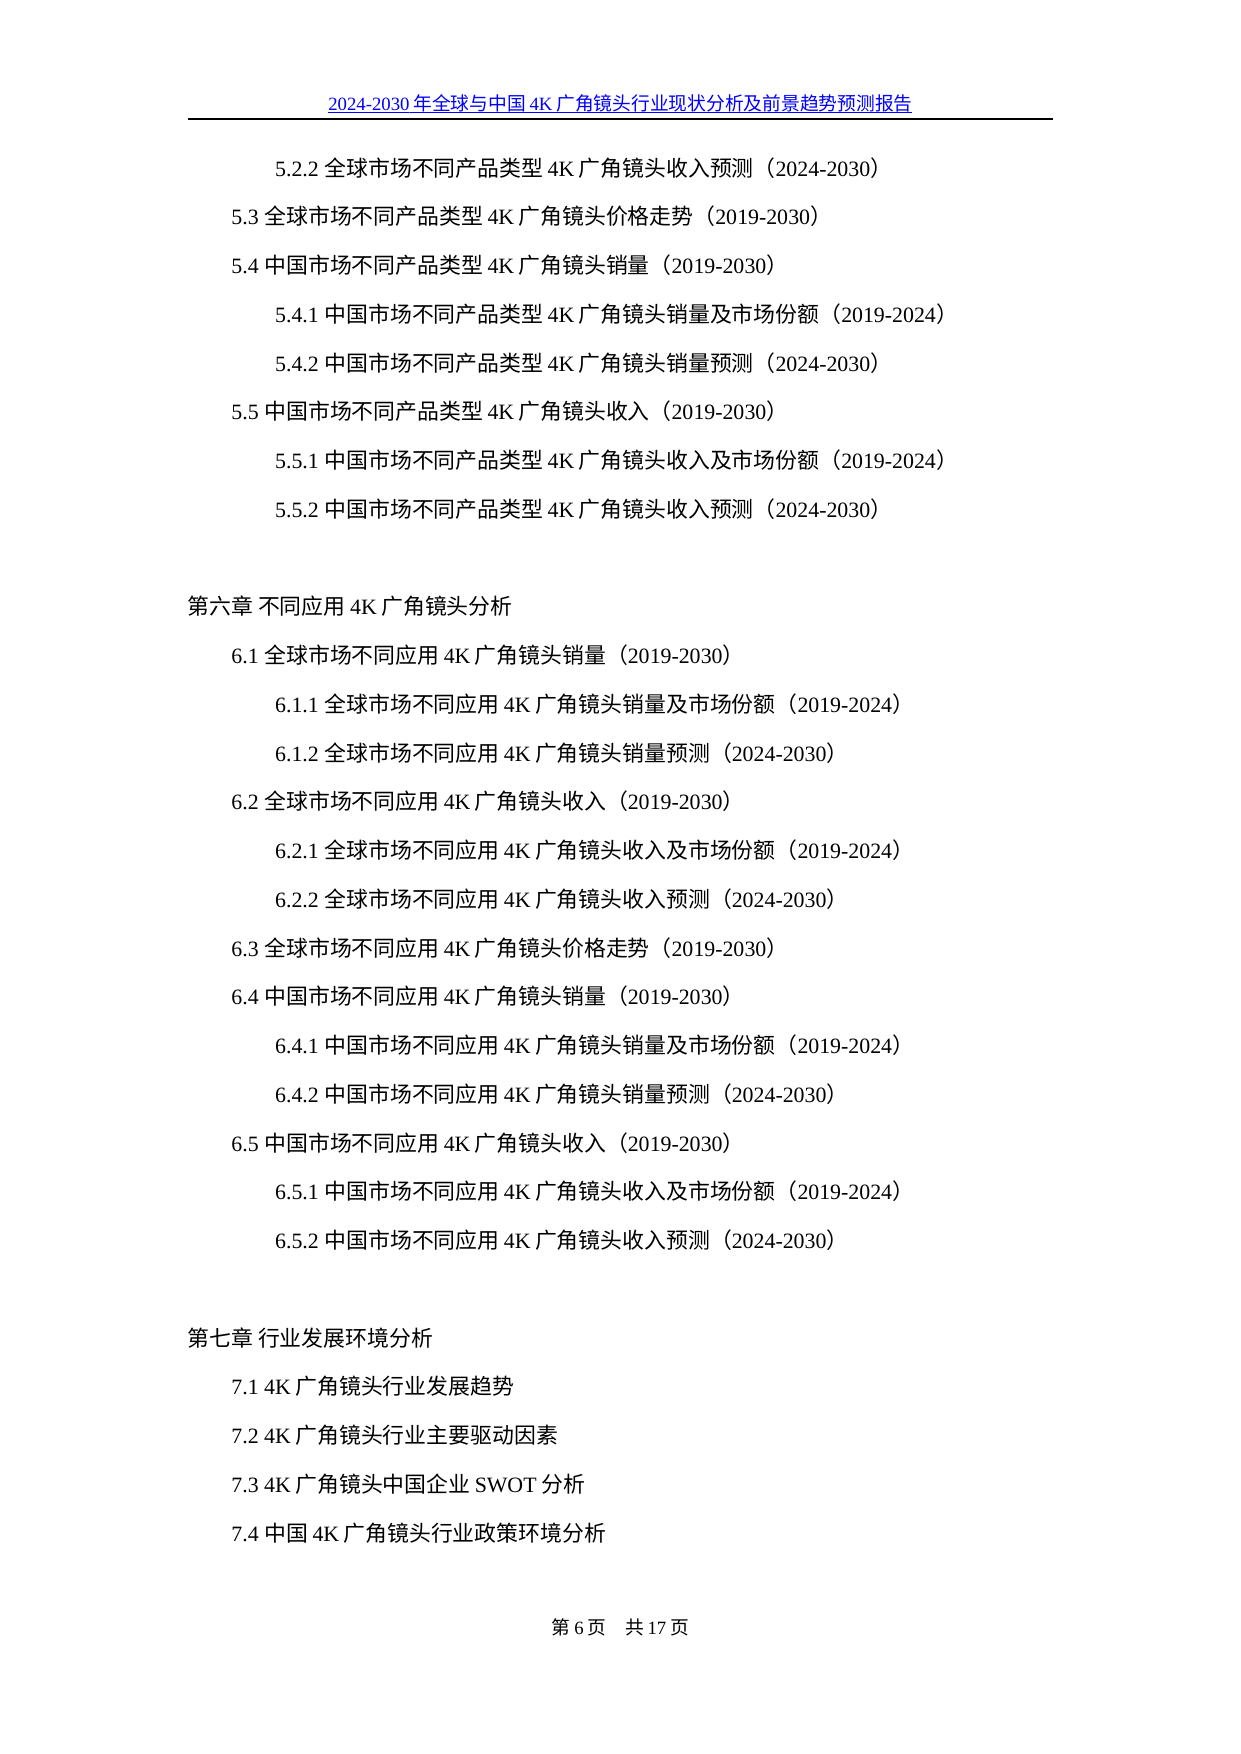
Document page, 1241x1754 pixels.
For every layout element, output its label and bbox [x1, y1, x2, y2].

text [187, 150, 1053, 1548]
